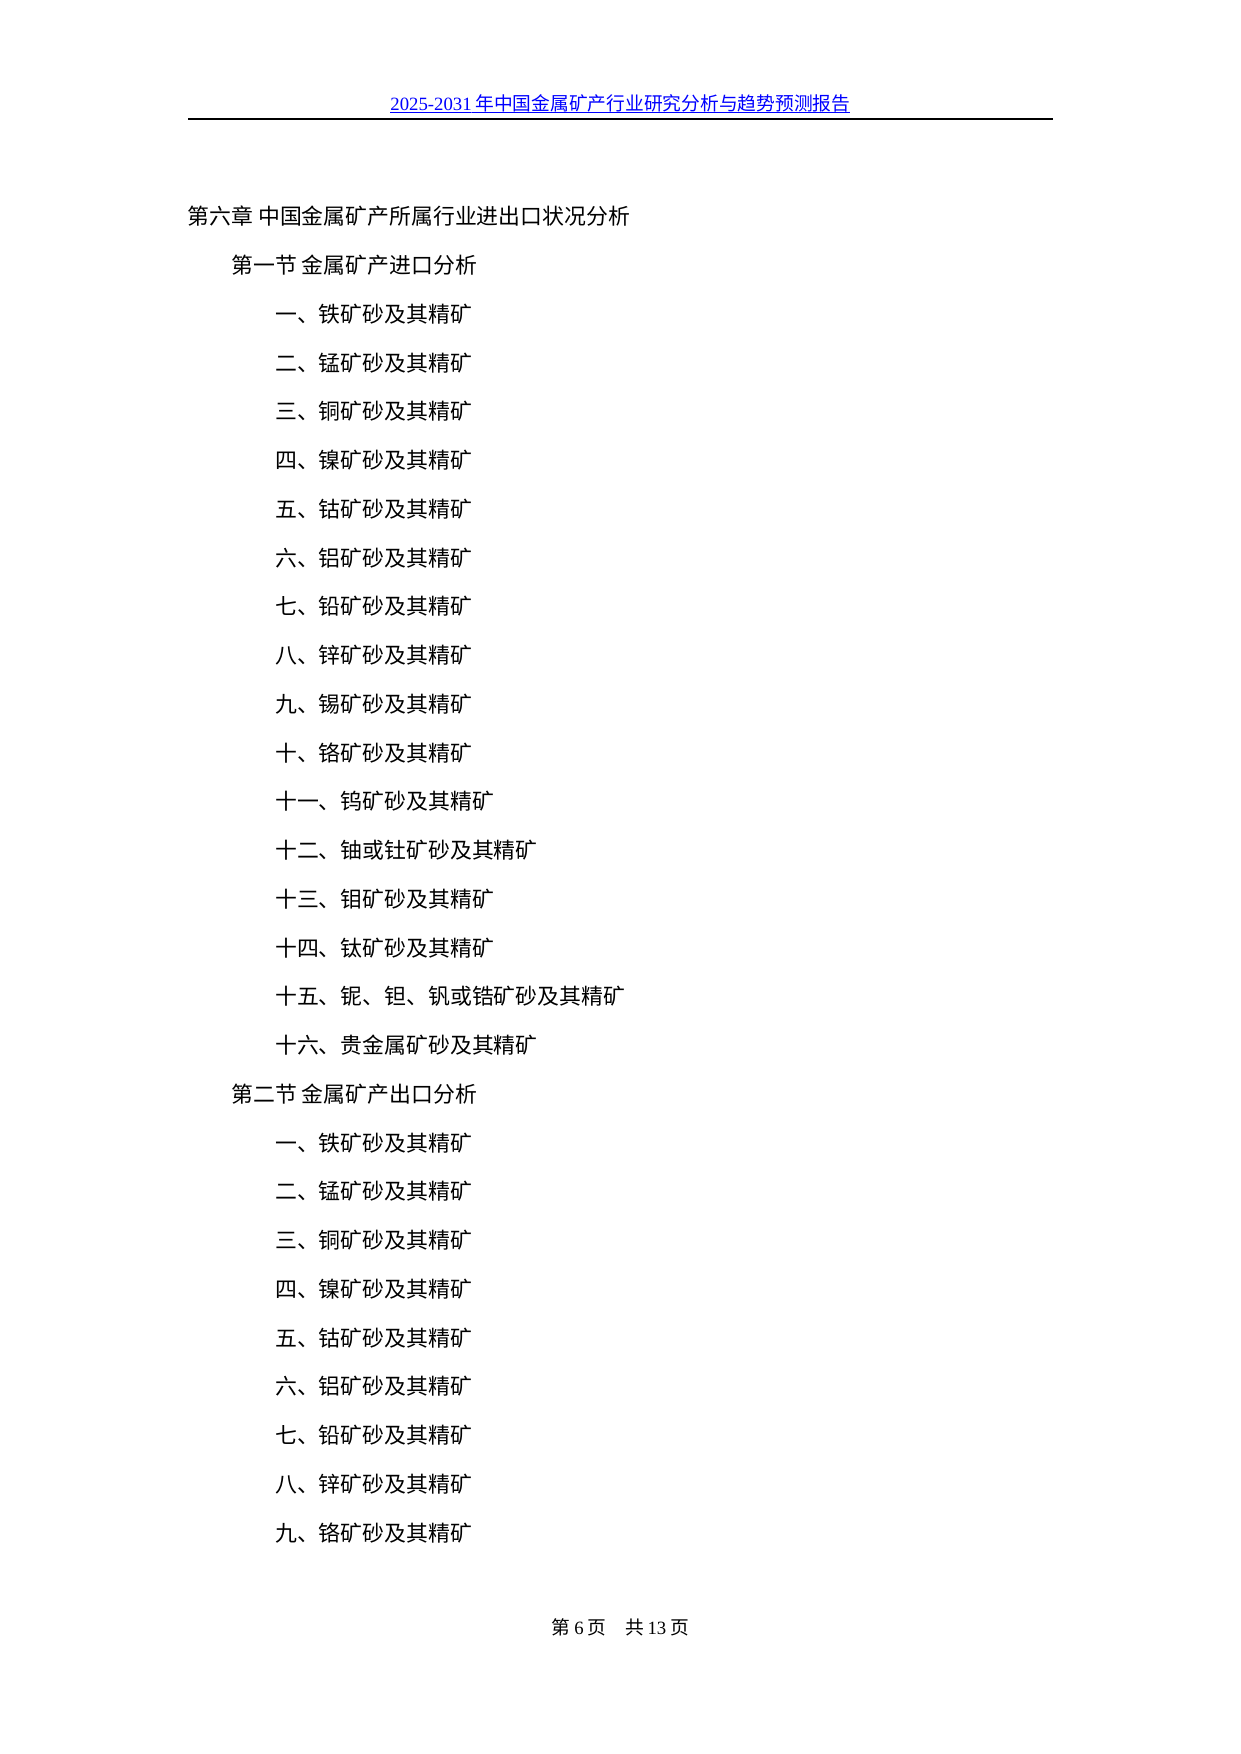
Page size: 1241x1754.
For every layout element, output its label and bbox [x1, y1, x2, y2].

text [187, 150, 1053, 1548]
